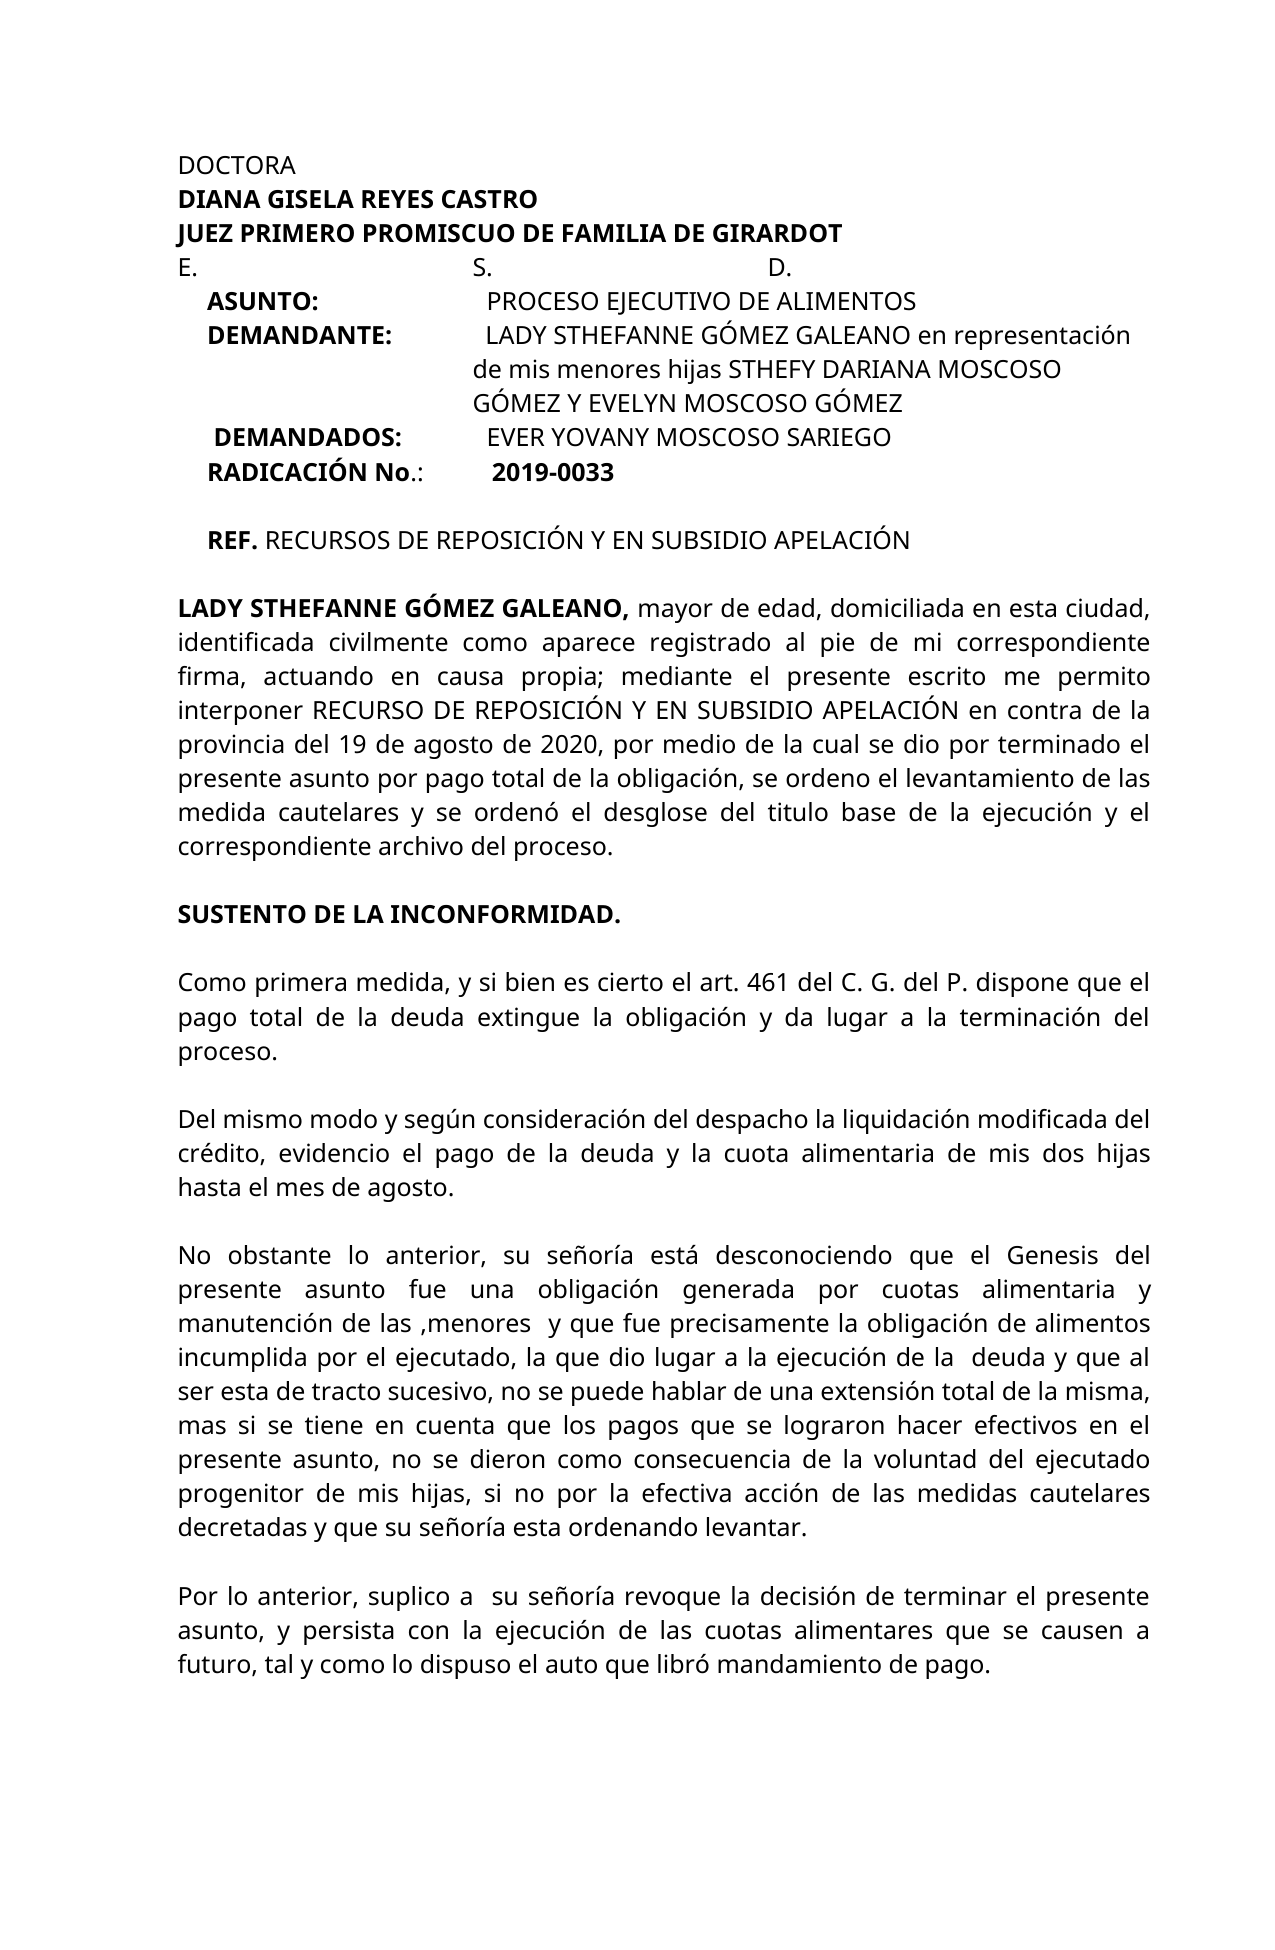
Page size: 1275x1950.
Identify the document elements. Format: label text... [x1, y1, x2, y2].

text Del mismo modo y según consideración del despacho la liquidación modificada del crédito, evidencio el pago de la deuda y la cuota alimentaria de mis dos hijas hasta el mes de agosto. [177, 1101, 1152, 1203]
text SUSTENTO DE LA INCONFORMIDAD. [177, 897, 1152, 931]
text DIANA GISELA REYES CASTRO [177, 182, 1152, 216]
text DOCTORA [177, 148, 1152, 182]
text REF. RECURSOS DE REPOSICIÓN Y EN SUBSIDIO APELACIÓN [207, 522, 1152, 556]
text DEMANDADOS: EVER YOVANY MOSCOSO SARIEGO [207, 420, 1152, 454]
text E. S. D. [177, 250, 1152, 284]
text Como primera medida, y si bien es cierto el art. 461 del C. G. del P. dispone que el pago total de la deuda extingue la obligación y da lugar a la terminación del proceso. [177, 965, 1152, 1067]
text LADY STHEFANNE GÓMEZ GALEANO, mayor de edad, domiciliada en esta ciudad, identificada civilmente como aparece registrado al pie de mi correspondiente firma, actuando en causa propia; mediante el presente escrito me permito interponer RECURSO DE REPOSICIÓN Y EN SUBSIDIO APELACIÓN en contra de la provincia del 19 de agosto de 2020, por medio de la cual se dio por terminado el presente asunto por pago total de la obligación, se ordeno el levantamiento de las medida cautelares y se ordenó el desglose del titulo base de la ejecución y el correspondiente archivo del proceso. [177, 590, 1152, 863]
text DEMANDANTE: LADY STHEFANNE GÓMEZ GALEANO en representación de mis menores hijas STHEFY DARIANA MOSCOSO GÓMEZ Y EVELYN MOSCOSO GÓMEZ [207, 318, 1152, 420]
text Por lo anterior, suplico a su señoría revoque la decisión de terminar el presente asunto, y persista con la ejecución de las cuotas alimentares que se causen a futuro, tal y como lo dispuso el auto que libró mandamiento de pago. [177, 1578, 1152, 1680]
text RADICACIÓN No.: 2019-0033 [207, 454, 1152, 488]
text JUEZ PRIMERO PROMISCUO DE FAMILIA DE GIRARDOT [177, 216, 1152, 250]
text ASUNTO: PROCESO EJECUTIVO DE ALIMENTOS [207, 284, 1152, 318]
text No obstante lo anterior, su señoría está desconociendo que el Genesis del presente asunto fue una obligación generada por cuotas alimentaria y manutención de las ,menores y que fue precisamente la obligación de alimentos incumplida por el ejecutado, la que dio lugar a la ejecución de la deuda y que al ser esta de tracto sucesivo, no se puede hablar de una extensión total de la misma, mas si se tiene en cuenta que los pagos que se lograron hacer efectivos en el presente asunto, no se dieron como consecuencia de la voluntad del ejecutado progenitor de mis hijas, si no por la efectiva acción de las medidas cautelares decretadas y que su señoría esta ordenando levantar. [177, 1238, 1152, 1544]
